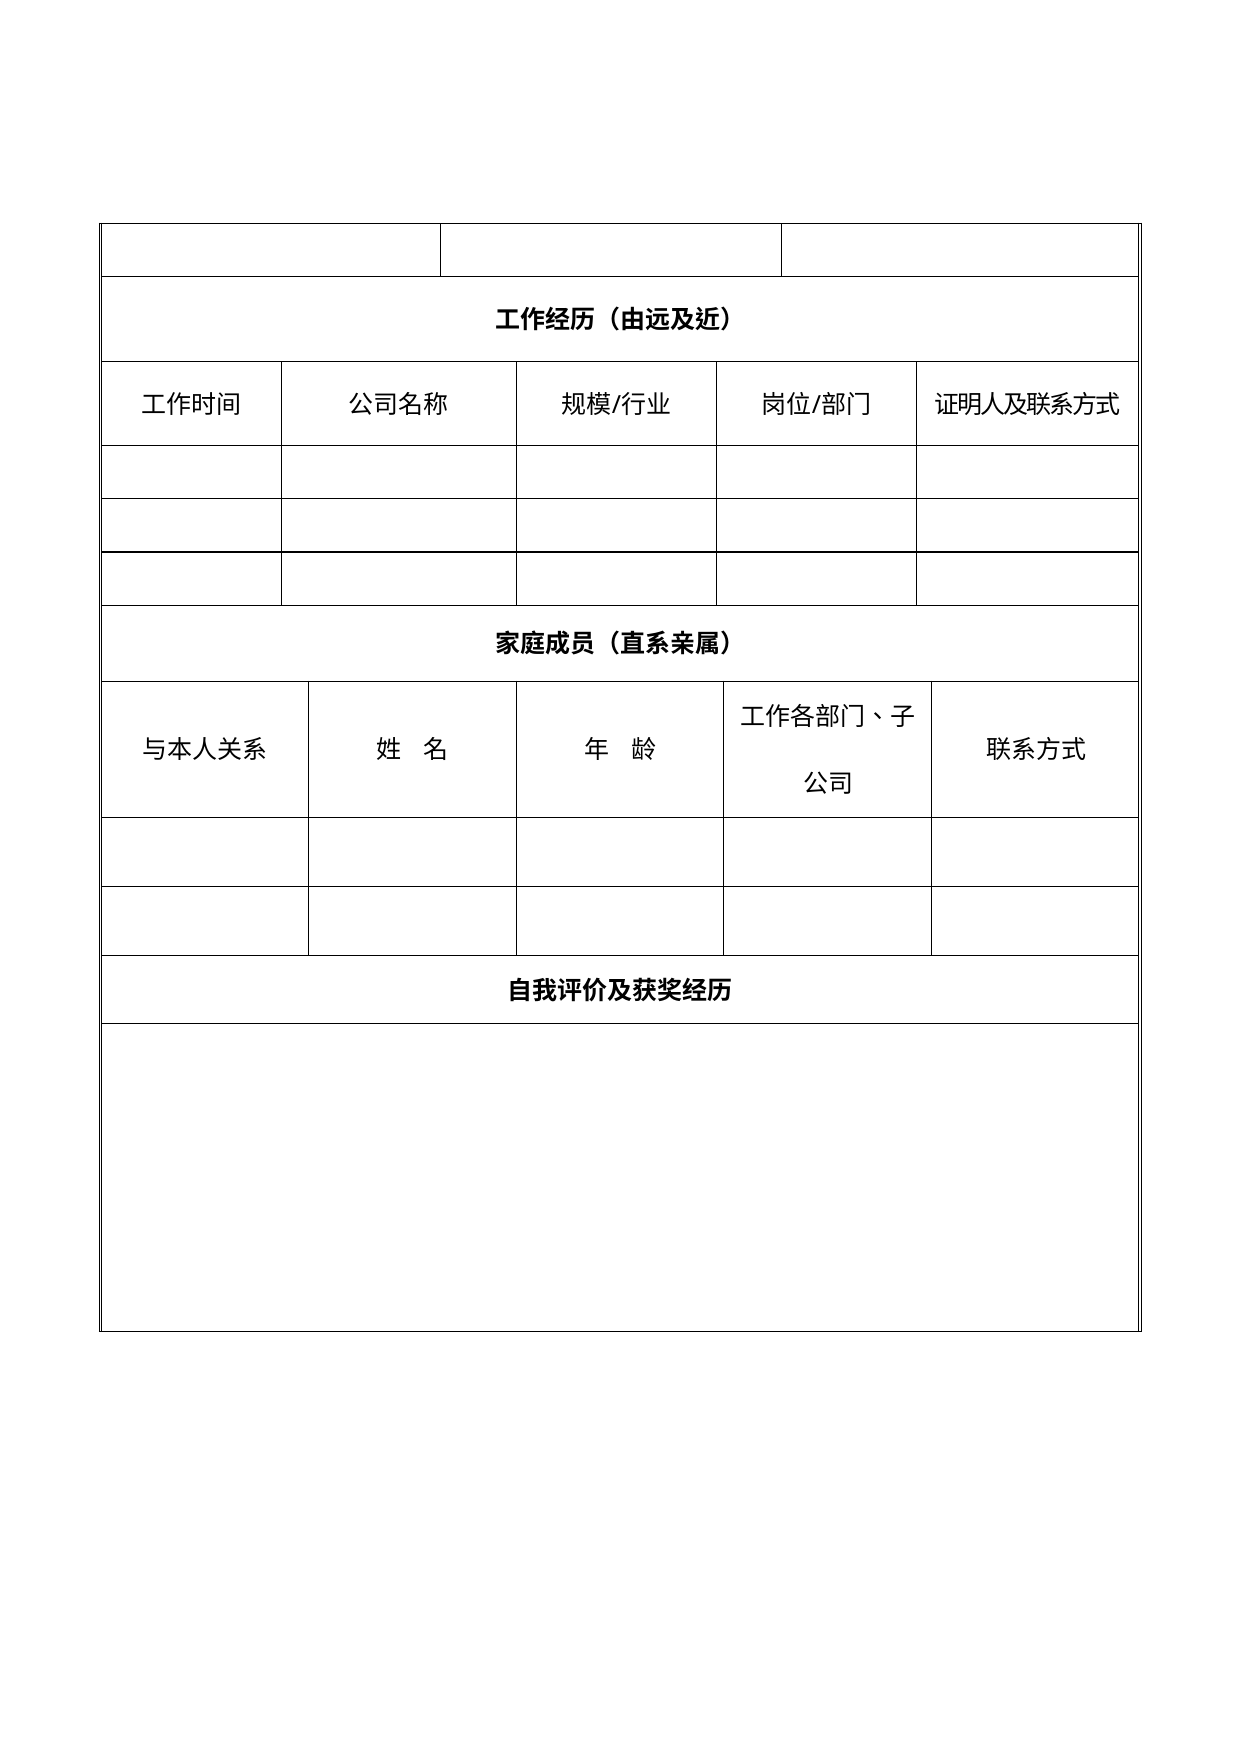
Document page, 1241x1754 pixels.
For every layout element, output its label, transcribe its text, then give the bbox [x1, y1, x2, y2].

table_cell [102, 553, 281, 604]
table_cell [309, 818, 516, 886]
table_cell 与本人关系 [102, 682, 308, 817]
table_cell [717, 499, 916, 551]
table_cell [917, 499, 1138, 551]
table_cell [282, 499, 516, 551]
table_cell [917, 446, 1138, 498]
table_cell [517, 446, 716, 498]
table_cell [717, 446, 916, 498]
table_cell [102, 446, 281, 498]
table_cell 工作各部门、子公司 [724, 682, 931, 817]
table_cell [102, 499, 281, 551]
table_cell [309, 887, 516, 954]
table_cell [932, 887, 1138, 954]
table_cell [102, 818, 308, 886]
table_cell [782, 224, 1138, 276]
table_cell [517, 553, 716, 604]
table_cell [517, 499, 716, 551]
table_cell 姓 名 [309, 682, 516, 817]
table_cell 规模/行业 [517, 362, 716, 445]
table_cell 证明人及联系方式 [917, 362, 1138, 445]
table_cell 家庭成员（直系亲属） [102, 606, 1138, 681]
table_cell [441, 224, 781, 276]
table_cell 年 龄 [517, 682, 723, 817]
table_cell [932, 818, 1138, 886]
table_cell 工作经历（由远及近） [102, 277, 1138, 361]
table_cell 自我评价及获奖经历 [102, 956, 1138, 1023]
table_cell [282, 446, 516, 498]
table_cell [517, 887, 723, 954]
table_cell [102, 1024, 1138, 1331]
table_cell 岗位/部门 [717, 362, 916, 445]
table_cell [102, 887, 308, 954]
table_cell [717, 553, 916, 604]
table_cell 公司名称 [282, 362, 516, 445]
table_cell 联系方式 [932, 682, 1138, 817]
table_cell [917, 553, 1138, 604]
table_cell [724, 818, 931, 886]
table_cell [517, 818, 723, 886]
table_cell [102, 224, 440, 276]
table_cell 工作时间 [102, 362, 281, 445]
table_cell [724, 887, 931, 954]
table_cell [282, 553, 516, 604]
